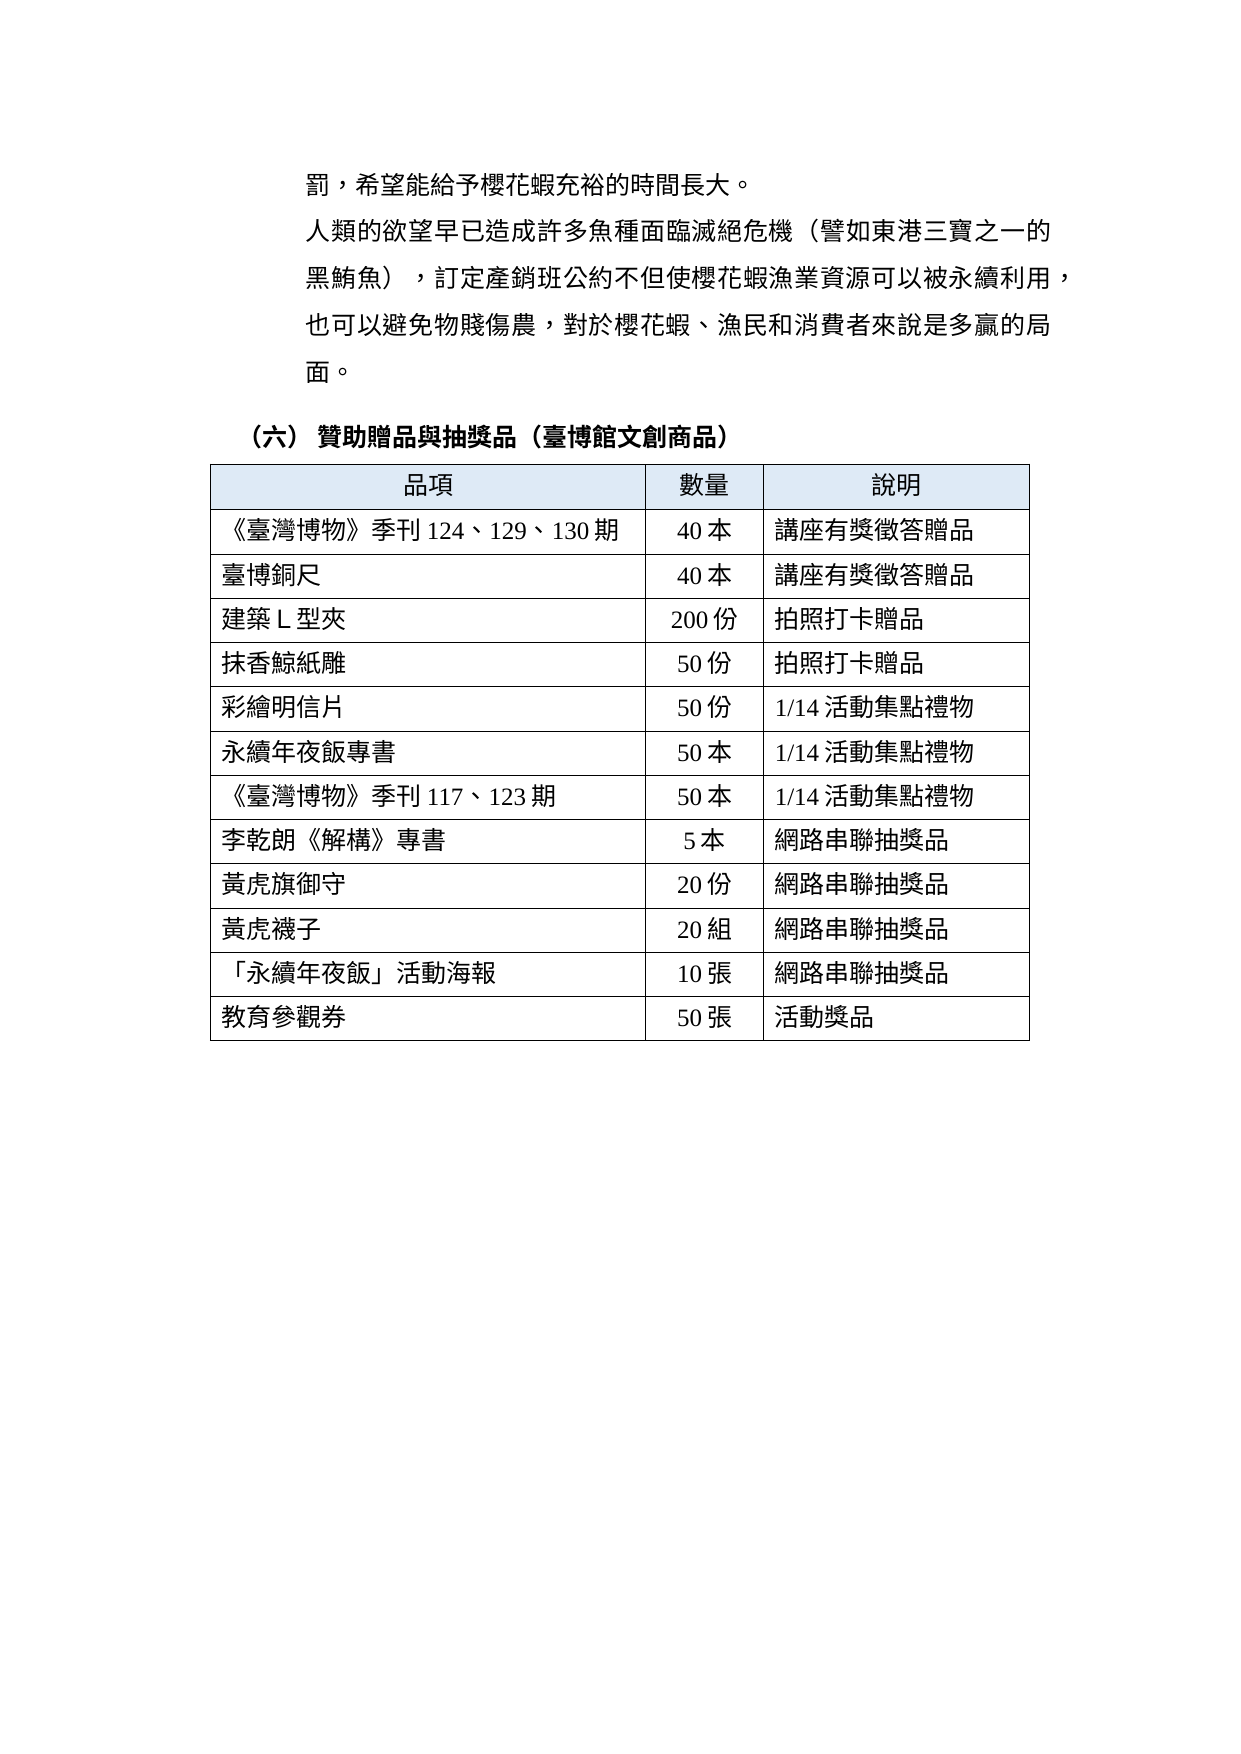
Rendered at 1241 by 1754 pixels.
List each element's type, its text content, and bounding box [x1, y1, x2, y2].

table_cell 拍照打卡贈品 [764, 643, 1029, 686]
list 人類的欲望早已造成許多魚種面臨滅絕危機（譬如東港三寶之一的黑鮪魚），訂定產銷班公約不但使櫻花蝦漁業資源可以被永續利用，也可以避免物賤傷農，對於櫻花蝦、漁民和消費者來說是多贏的局面。 [306, 211, 1053, 389]
table_cell 50本 [646, 732, 763, 775]
table_cell 5本 [646, 820, 763, 863]
table_cell 20組 [646, 909, 763, 952]
table_cell 200份 [646, 599, 763, 642]
table_cell 50本 [646, 776, 763, 819]
table_cell 永續年夜飯專書 [211, 732, 645, 775]
table_cell 李乾朗《解構》專書 [211, 820, 645, 863]
table_cell 10張 [646, 953, 763, 996]
table_cell 建築Ｌ型夾 [211, 599, 645, 642]
table_cell 50張 [646, 997, 763, 1040]
table_header 說明 [764, 465, 1029, 509]
table_cell 臺博銅尺 [211, 555, 645, 598]
table_cell 黃虎旗御守 [211, 864, 645, 908]
table_cell 講座有獎徵答贈品 [764, 555, 1029, 598]
table_cell 40本 [646, 555, 763, 598]
list 贊助贈品與抽獎品（臺博館文創商品） [237, 417, 1053, 454]
table_cell 講座有獎徵答贈品 [764, 510, 1029, 553]
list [306, 164, 1053, 202]
table_cell 《臺灣博物》季刊124、129、130期 [211, 510, 645, 553]
table_cell 40本 [646, 510, 763, 553]
table_cell 《臺灣博物》季刊117、123期 [211, 776, 645, 819]
table_cell 拍照打卡贈品 [764, 599, 1029, 642]
table_header 品項 [211, 465, 645, 509]
table_cell 抹香鯨紙雕 [211, 643, 645, 686]
table_cell 教育參觀券 [211, 997, 645, 1040]
table_cell 1/14活動集點禮物 [764, 776, 1029, 819]
table_cell 50份 [646, 643, 763, 686]
table_cell 網路串聯抽獎品 [764, 864, 1029, 908]
table_cell 黃虎襪子 [211, 909, 645, 952]
table_cell 活動獎品 [764, 997, 1029, 1040]
table_cell 網路串聯抽獎品 [764, 909, 1029, 952]
table_cell 網路串聯抽獎品 [764, 953, 1029, 996]
table_cell 彩繪明信片 [211, 687, 645, 731]
table_cell 「永續年夜飯」活動海報 [211, 953, 645, 996]
table_header 數量 [646, 465, 763, 509]
table_cell 1/14活動集點禮物 [764, 732, 1029, 775]
table_cell 1/14活動集點禮物 [764, 687, 1029, 731]
table_cell 50份 [646, 687, 763, 731]
table_cell 20份 [646, 864, 763, 908]
table_cell 網路串聯抽獎品 [764, 820, 1029, 863]
